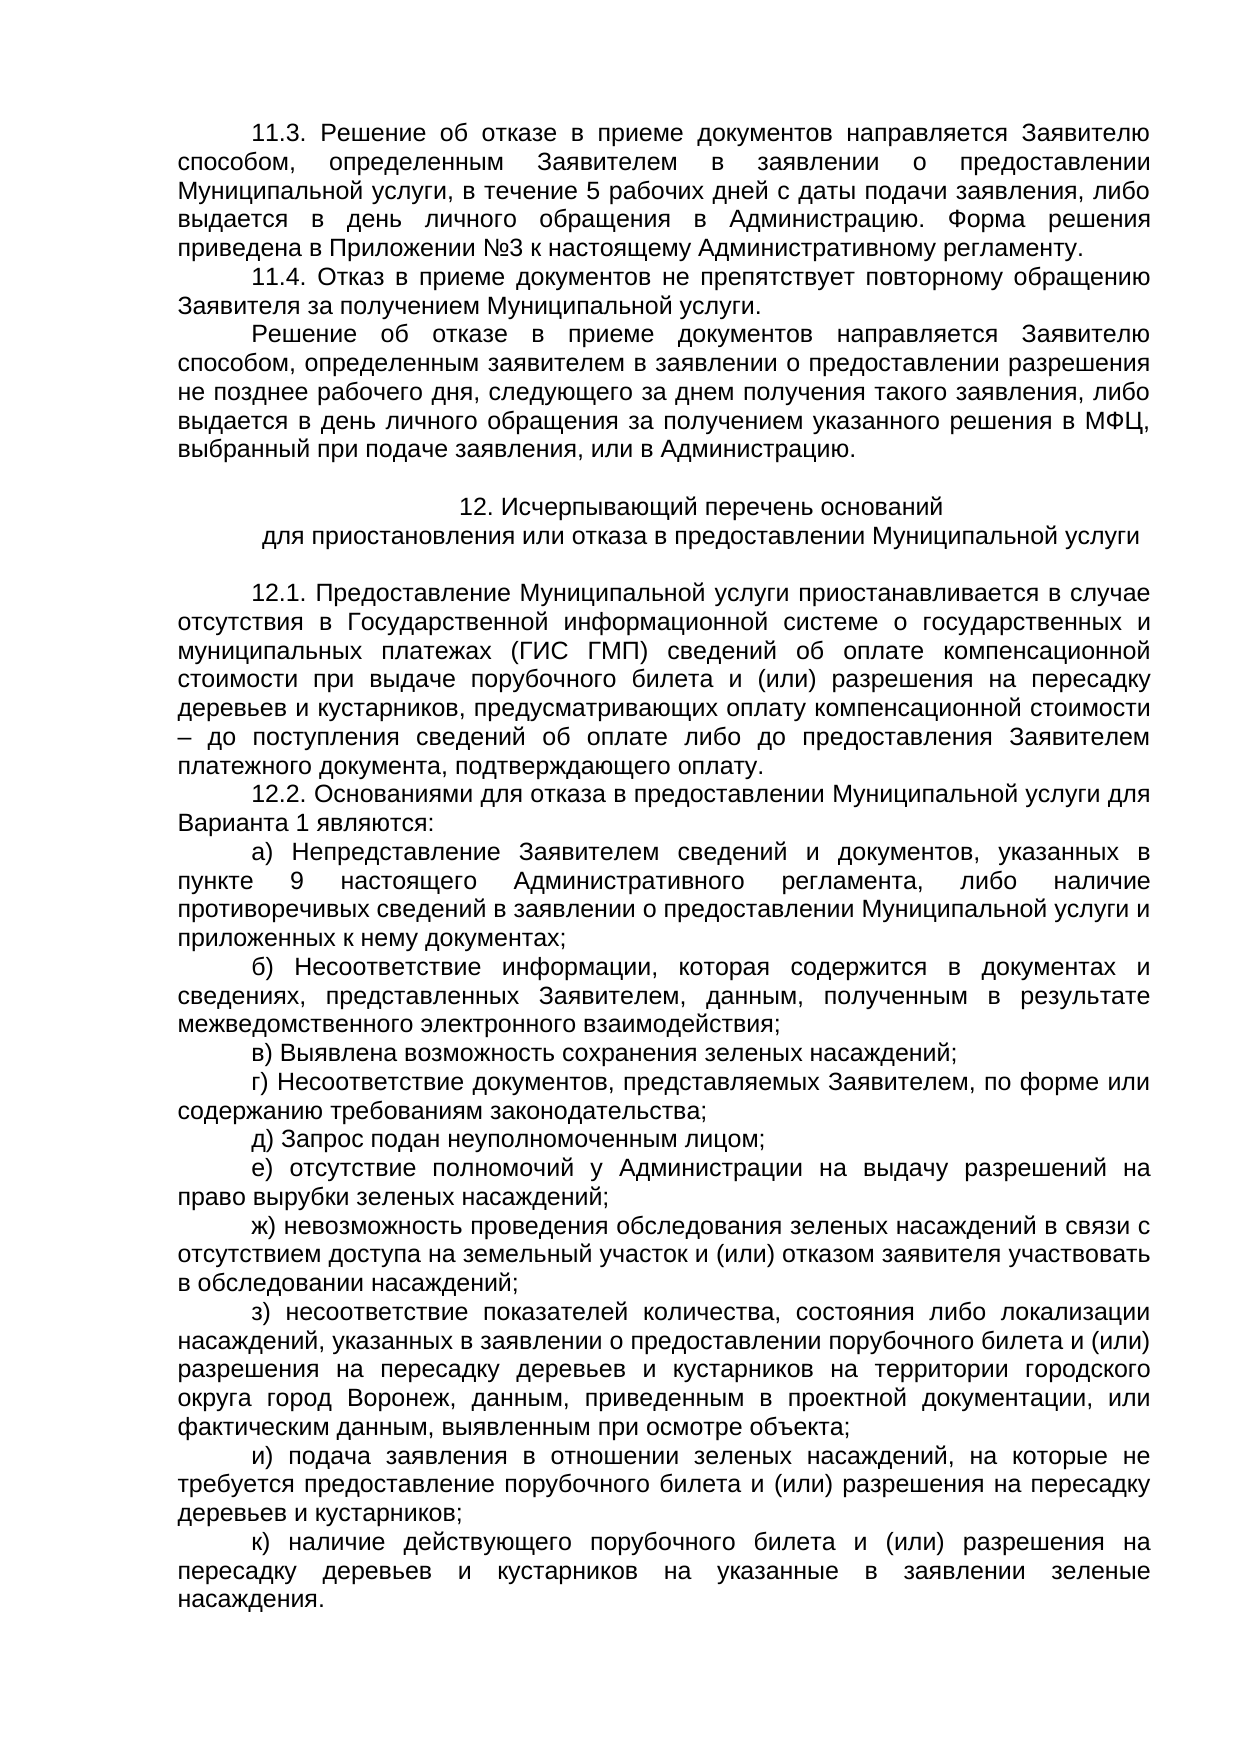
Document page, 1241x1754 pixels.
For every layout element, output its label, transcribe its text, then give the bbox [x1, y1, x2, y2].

text з) несоответствие показателей количества, состояния либо локализации насаждений, указанных в заявлении о предоставлении порубочного билета и (или) разрешения на пересадку деревьев и кустарников на территории городского округа город Воронеж, данным, приведенным в проектной документации, или фактическим данным, выявленным при осмотре объекта; [177, 1297, 1152, 1441]
text д) Запрос подан неуполномоченным лицом; [177, 1124, 1152, 1153]
text а) Непредставление Заявителем сведений и документов, указанных в пункте 9 настоящего Административного регламента, либо наличие противоречивых сведений в заявлении о предоставлении Муниципальной услуги и приложенных к нему документах; [177, 837, 1152, 952]
text Решение об отказе в приеме документов направляется Заявителю способом, определенным заявителем в заявлении о предоставлении разрешения не позднее рабочего дня, следующего за днем получения такого заявления, либо выдается в день личного обращения за получением указанного решения в МФЦ, выбранный при подаче заявления, или в Администрацию. [177, 319, 1152, 463]
text 11.4. Отказ в приеме документов не препятствует повторному обращению Заявителя за получением Муниципальной услуги. [177, 262, 1152, 319]
text 12. Исчерпывающий перечень оснований [177, 492, 1152, 521]
text и) подача заявления в отношении зеленых насаждений, на которые не требуется предоставление порубочного билета и (или) разрешения на пересадку деревьев и кустарников; [177, 1441, 1152, 1527]
text для приостановления или отказа в предоставлении Муниципальной услуги [177, 521, 1152, 549]
text 11.3. Решение об отказе в приеме документов направляется Заявителю способом, определенным Заявителем в заявлении о предоставлении Муниципальной услуги, в течение 5 рабочих дней с даты подачи заявления, либо выдается в день личного обращения в Администрацию. Форма решения приведена в Приложении №3 к настоящему Административному регламенту. [177, 118, 1152, 262]
text г) Несоответствие документов, представляемых Заявителем, по форме или содержанию требованиям законодательства; [177, 1067, 1152, 1124]
text е) отсутствие полномочий у Администрации на выдачу разрешений на право вырубки зеленых насаждений; [177, 1153, 1152, 1211]
list 12.2. Основаниями для отказа в предоставлении Муниципальной услуги для Варианта 1 являются: [177, 779, 1152, 837]
text ж) невозможность проведения обследования зеленых насаждений в связи с отсутствием доступа на земельный участок и (или) отказом заявителя участвовать в обследовании насаждений; [177, 1211, 1152, 1297]
text в) Выявлена возможность сохранения зеленых насаждений; [177, 1038, 1152, 1067]
text 12.1. Предоставление Муниципальной услуги приостанавливается в случае отсутствия в Государственной информационной системе о государственных и муниципальных платежах (ГИС ГМП) сведений об оплате компенсационной стоимости при выдаче порубочного билета и (или) разрешения на пересадку деревьев и кустарников, предусматривающих оплату компенсационной стоимости – до поступления сведений об оплате либо до предоставления Заявителем платежного документа, подтверждающего оплату. [177, 578, 1152, 779]
list б) Несоответствие информации, которая содержится в документах и сведениях, представленных Заявителем, данным, полученным в результате межведомственного электронного взаимодействия; [177, 952, 1152, 1038]
text к) наличие действующего порубочного билета и (или) разрешения на пересадку деревьев и кустарников на указанные в заявлении зеленые насаждения. [177, 1527, 1152, 1613]
